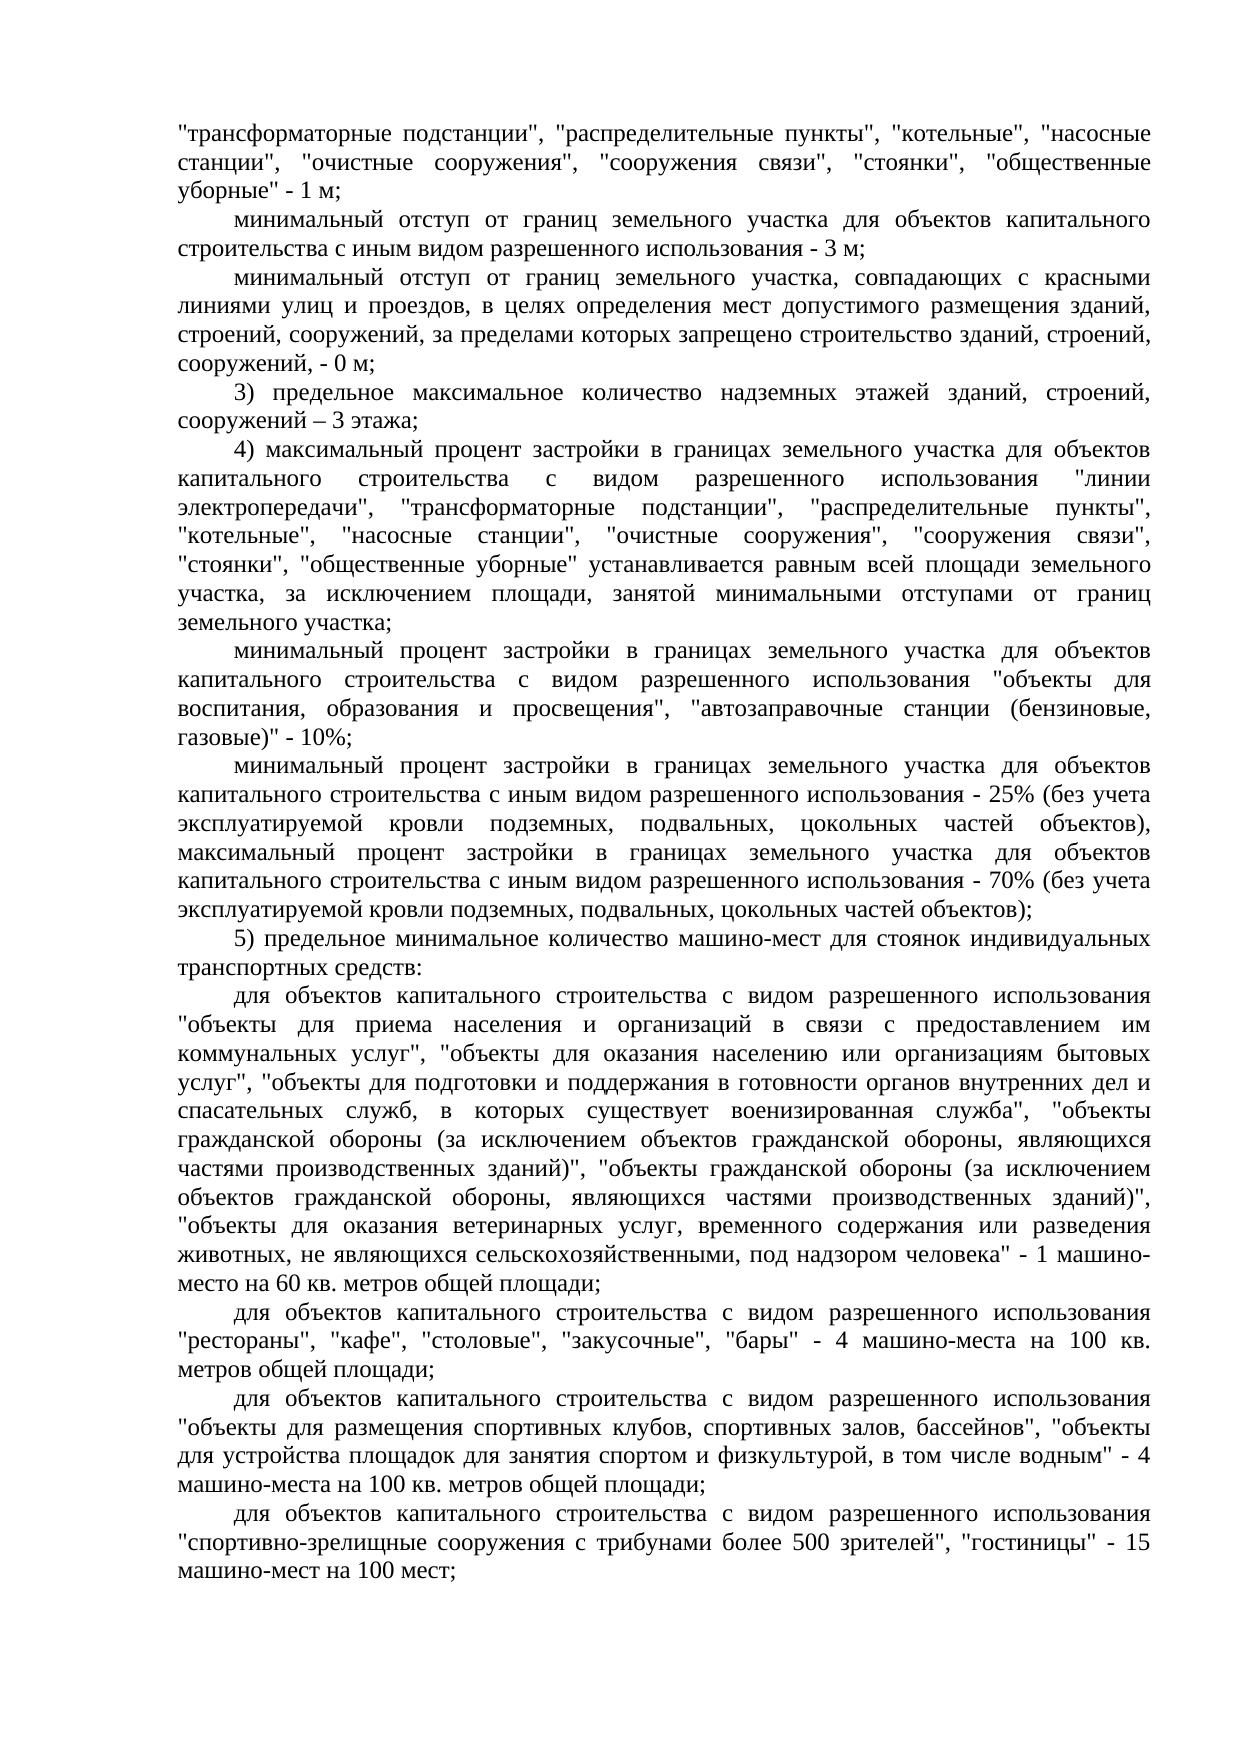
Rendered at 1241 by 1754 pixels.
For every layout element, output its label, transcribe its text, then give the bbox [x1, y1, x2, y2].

text для объектов капитального строительства с видом разрешенного использования "спортивно-зрелищные сооружения с трибунами более 500 зрителей", "гостиницы" - 15 машино-мест на 100 мест; [177, 1498, 1152, 1584]
text минимальный отступ от границ земельного участка для объектов капитального строительства с иным видом разрешенного использования - 3 м; [177, 204, 1152, 262]
text минимальный процент застройки в границах земельного участка для объектов капитального строительства с иным видом разрешенного использования - 25% (без учета эксплуатируемой кровли подземных, подвальных, цокольных частей объектов), максимальный процент застройки в границах земельного участка для объектов капитального строительства с иным видом разрешенного использования - 70% (без учета эксплуатируемой кровли подземных, подвальных, цокольных частей объектов); [177, 751, 1152, 923]
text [177, 118, 1152, 204]
text для объектов капитального строительства с видом разрешенного использования "объекты для приема населения и организаций в связи с предоставлением им коммунальных услуг", "объекты для оказания населению или организациям бытовых услуг", "объекты для подготовки и поддержания в готовности органов внутренних дел и спасательных служб, в которых существует военизированная служба", "объекты гражданской обороны (за исключением объектов гражданской обороны, являющихся частями производственных зданий)", "объекты гражданской обороны (за исключением объектов гражданской обороны, являющихся частями производственных зданий)", "объекты для оказания ветеринарных услуг, временного содержания или разведения животных, не являющихся сельскохозяйственными, под надзором человека" - 1 машино-место на 60 кв. метров общей площади; [177, 981, 1152, 1297]
text 4) максимальный процент застройки в границах земельного участка для объектов капитального строительства с видом разрешенного использования "линии электропередачи", "трансформаторные подстанции", "распределительные пункты", "котельные", "насосные станции", "очистные сооружения", "сооружения связи", "стоянки", "общественные уборные" устанавливается равным всей площади земельного участка, за исключением площади, занятой минимальными отступами от границ земельного участка; [177, 434, 1152, 636]
text минимальный отступ от границ земельного участка, совпадающих с красными линиями улиц и проездов, в целях определения мест допустимого размещения зданий, строений, сооружений, за пределами которых запрещено строительство зданий, строений, сооружений, - 0 м; [177, 262, 1152, 377]
text 3) предельное максимальное количество надземных этажей зданий, строений, сооружений – 3 этажа; [177, 377, 1152, 434]
text для объектов капитального строительства с видом разрешенного использования "рестораны", "кафе", "столовые", "закусочные", "бары" - 4 машино-места на 100 кв. метров общей площади; [177, 1297, 1152, 1383]
text минимальный процент застройки в границах земельного участка для объектов капитального строительства с видом разрешенного использования "объекты для воспитания, образования и просвещения", "автозаправочные станции (бензиновые, газовые)" - 10%; [177, 636, 1152, 751]
text для объектов капитального строительства с видом разрешенного использования "объекты для размещения спортивных клубов, спортивных залов, бассейнов", "объекты для устройства площадок для занятия спортом и физкультурой, в том числе водным" - 4 машино-места на 100 кв. метров общей площади; [177, 1383, 1152, 1498]
text 5) предельное минимальное количество машино-мест для стоянок индивидуальных транспортных средств: [177, 923, 1152, 981]
